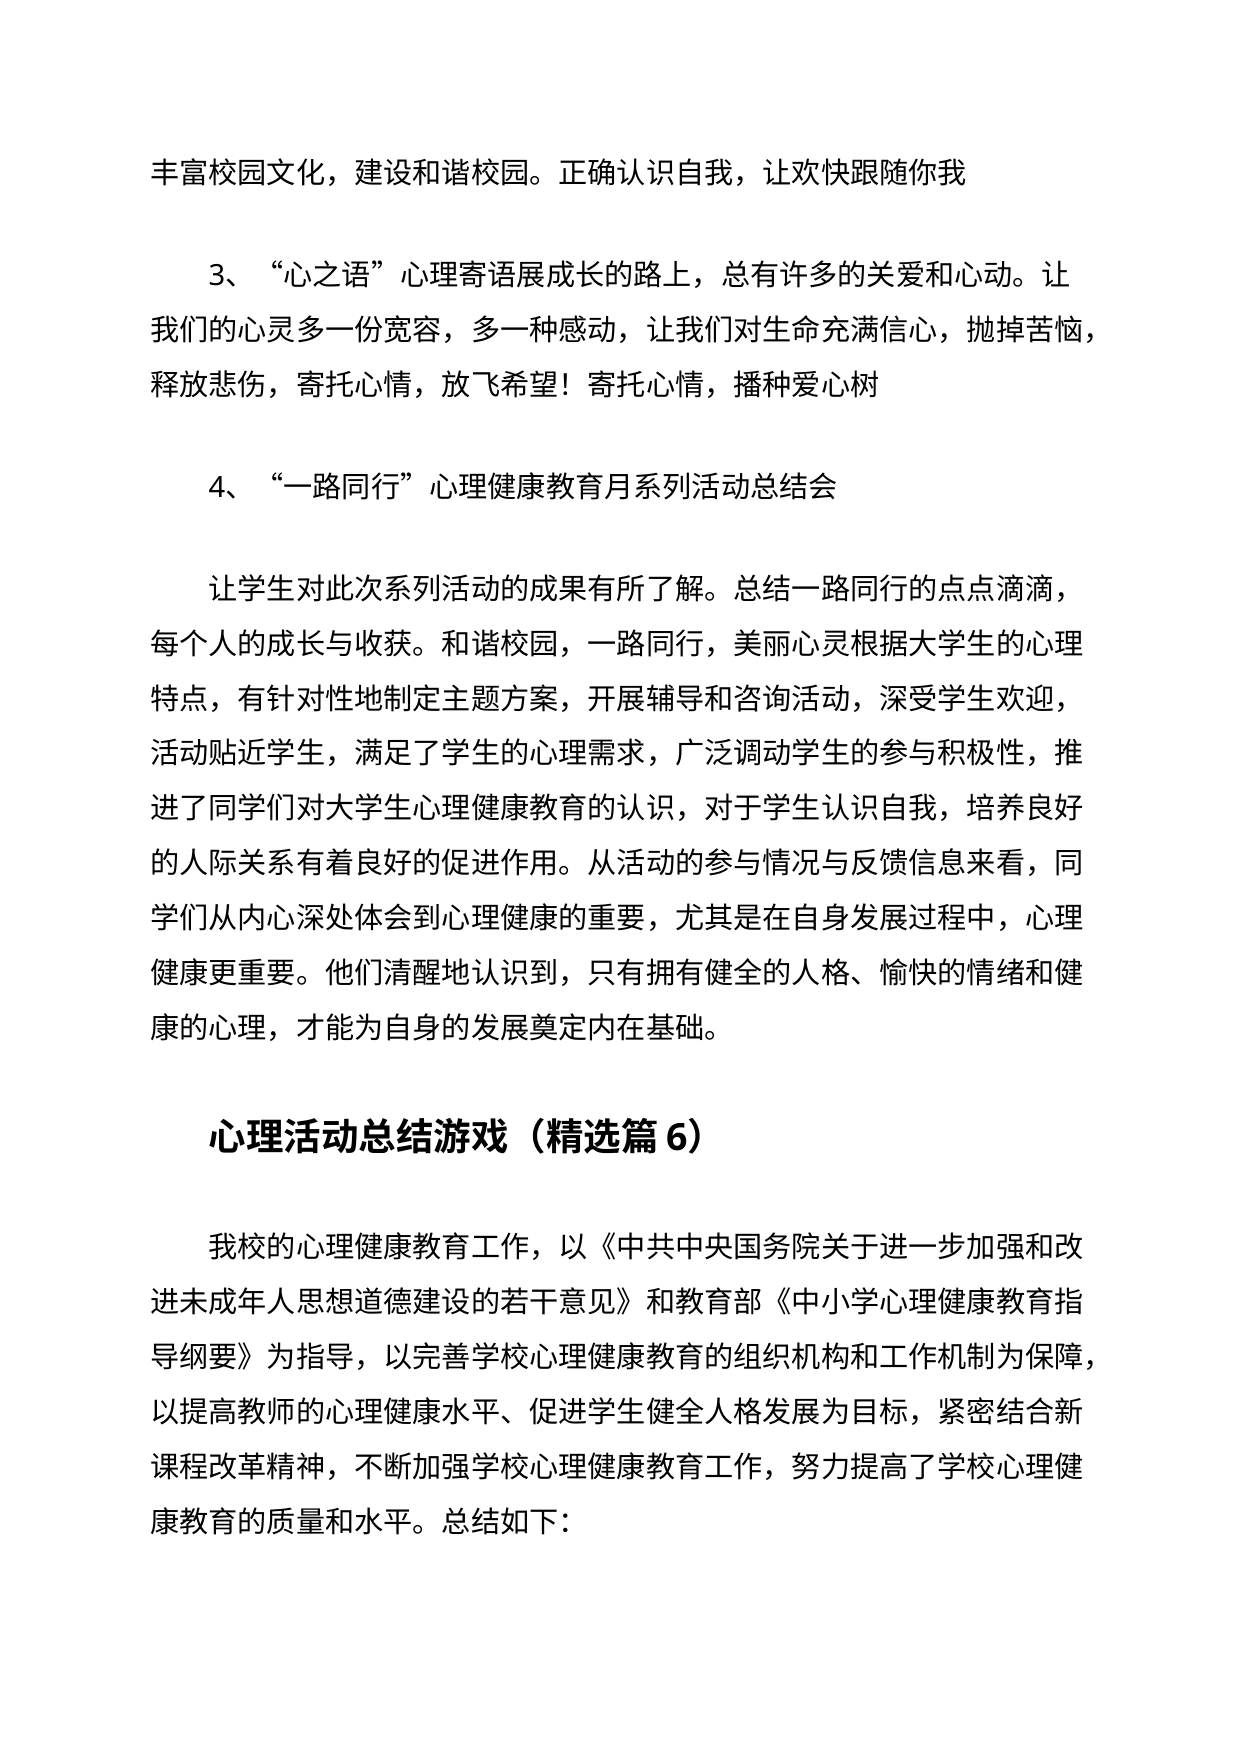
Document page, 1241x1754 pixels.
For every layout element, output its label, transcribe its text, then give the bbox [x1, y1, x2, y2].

text 我校的心理健康教育工作，以《中共中央国务院关于进一步加强和改进未成年人思想道德建设的若干意见》和教育部《中小学心理健康教育指导纲要》为指导，以完善学校心理健康教育的组织机构和工作机制为保障，以提高教师的心理健康水平、促进学生健全人格发展为目标，紧密结合新课程改革精神，不断加强学校心理健康教育工作，努力提高了学校心理健康教育的质量和水平。总结如下： [150, 1224, 1090, 1541]
text 4、“一路同行”心理健康教育月系列活动总结会 [150, 463, 1090, 506]
text 心理活动总结游戏（精选篇6） [150, 1106, 1090, 1161]
text 让学生对此次系列活动的成果有所了解。总结一路同行的点点滴滴，每个人的成长与收获。和谐校园，一路同行，美丽心灵根据大学生的心理特点，有针对性地制定主题方案，开展辅导和咨询活动，深受学生欢迎，活动贴近学生，满足了学生的心理需求，广泛调动学生的参与积极性，推进了同学们对大学生心理健康教育的认识，对于学生认识自我，培养良好的人际关系有着良好的促进作用。从活动的参与情况与反馈信息来看，同学们从内心深处体会到心理健康的重要，尤其是在自身发展过程中，心理健康更重要。他们清醒地认识到，只有拥有健全的人格、愉快的情绪和健康的心理，才能为自身的发展奠定内在基础。 [150, 565, 1090, 1047]
text 3、“心之语”心理寄语展成长的路上，总有许多的关爱和心动。让我们的心灵多一份宽容，多一种感动，让我们对生命充满信心，抛掉苦恼，释放悲伤，寄托心情，放飞希望！寄托心情，播种爱心树 [150, 252, 1090, 404]
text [150, 150, 1090, 192]
